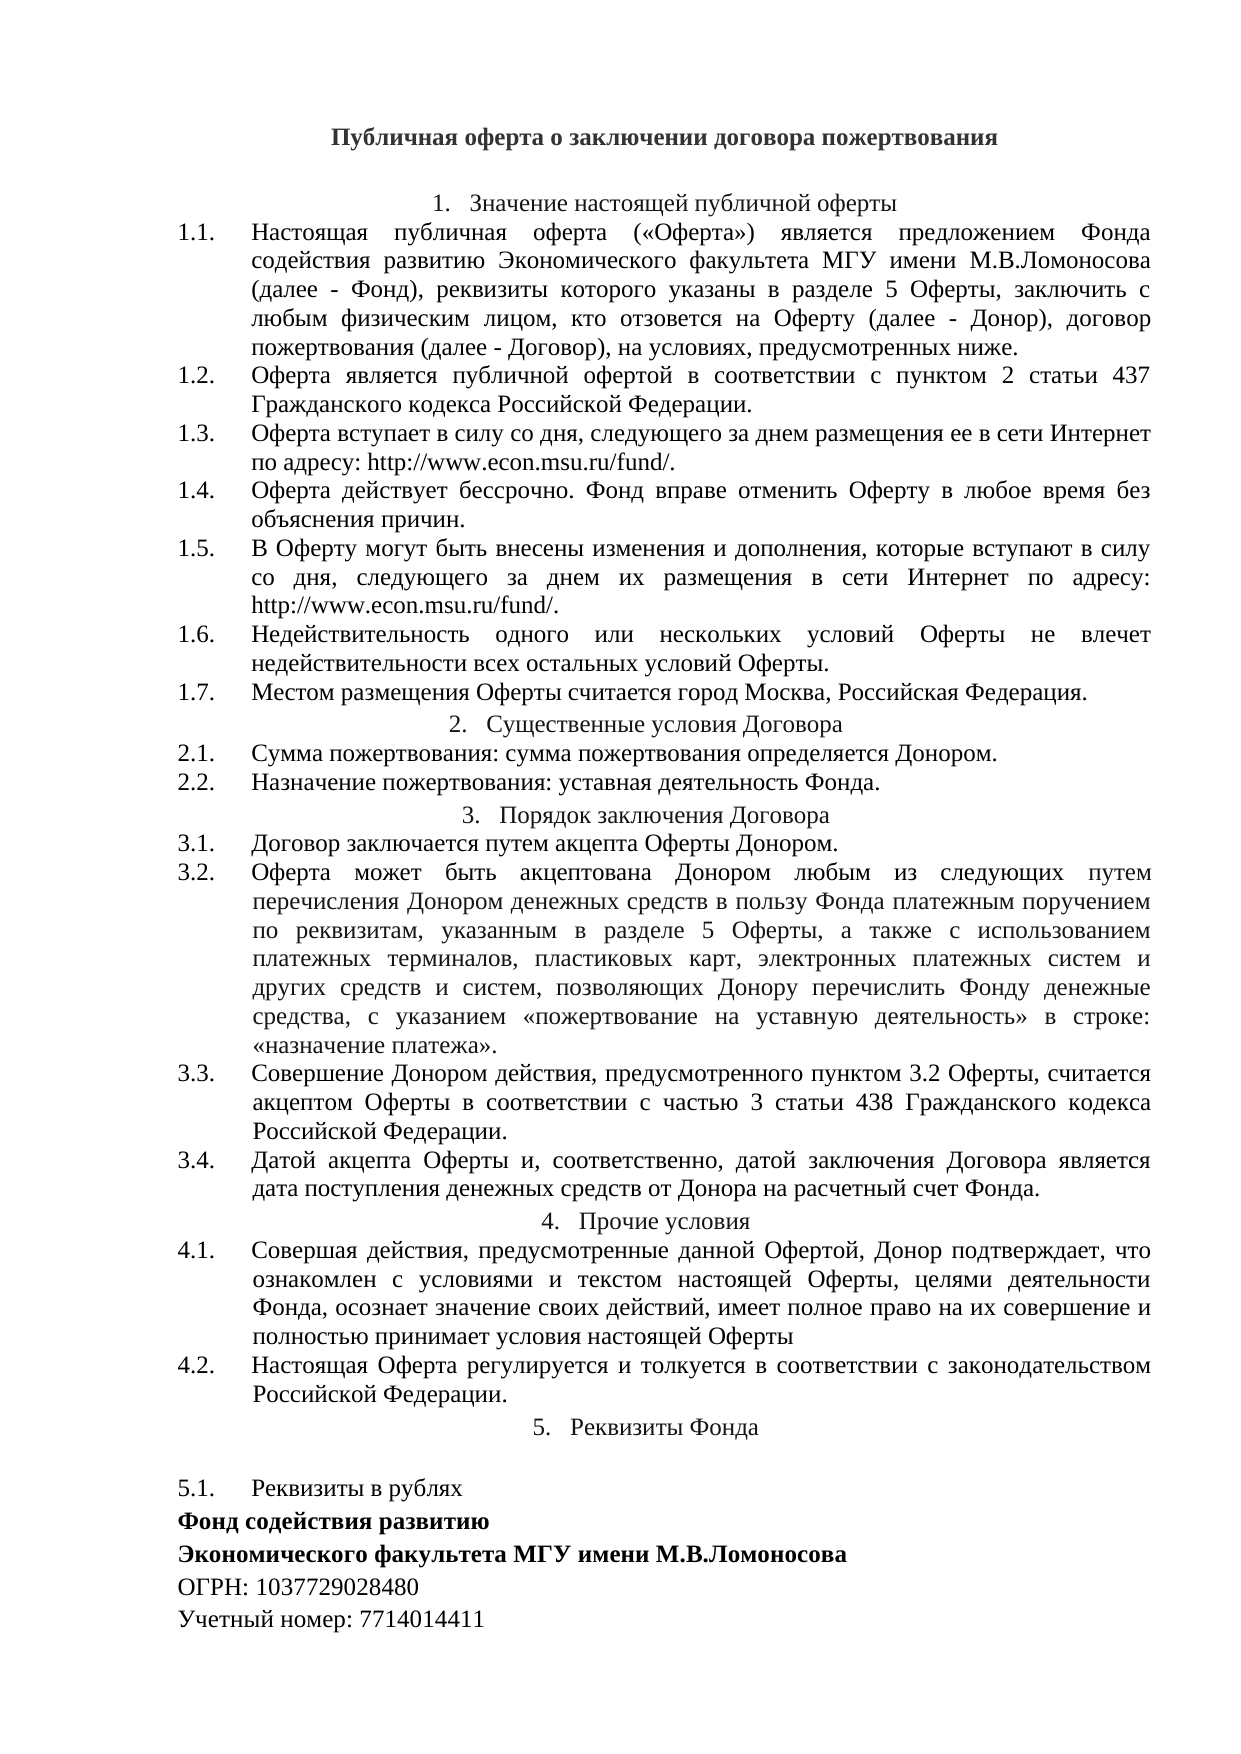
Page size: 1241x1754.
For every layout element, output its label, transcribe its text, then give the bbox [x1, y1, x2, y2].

list Реквизиты Фонда [140, 1407, 1152, 1473]
list Совершая действия, предусмотренные данной Офертой, Донор подтверждает, что ознакомлен с условиями и текстом настоящей Оферты, целями деятельности Фонда, осознает значение своих действий, имеет полное право на их совершение и полностью принимает условия настоящей Оферты [177, 1235, 1152, 1350]
list Настоящая Оферта регулируется и толкуется в соответствии с законодательством Российской Федерации. [177, 1350, 1152, 1407]
list Назначение пожертвования: уставная деятельность Фонда. [177, 767, 1152, 796]
list Датой акцепта Оферты и, соответственно, датой заключения Договора является дата поступления денежных средств от Донора на расчетный счет Фонда. [177, 1145, 1152, 1202]
list Прочие условия [140, 1202, 1152, 1235]
list В Оферту могут быть внесены изменения и дополнения, которые вступают в силу со дня, следующего за днем их размещения в сети Интернет по адресу: http://www.econ.msu.ru/fund/. [177, 533, 1152, 619]
list Существенные условия Договора [140, 705, 1152, 738]
text Учетный номер: 7714014411 [177, 1600, 1152, 1633]
text ОГРН: 1037729028480 [177, 1567, 1152, 1600]
text Фонд содействия развитию [177, 1502, 1152, 1535]
list Значение настоящей публичной оферты [177, 184, 1152, 217]
list Оферта действует бессрочно. Фонд вправе отменить Оферту в любое время без объяснения причин. [177, 475, 1152, 533]
list Совершение Донором действия, предусмотренного пунктом 3.2 Оферты, считается акцептом Оферты в соответствии с частью 3 статьи 438 Гражданского кодекса Российской Федерации. [177, 1058, 1152, 1145]
list Сумма пожертвования: сумма пожертвования определяется Донором. [177, 738, 1152, 767]
list Местом размещения Оферты считается город Москва, Российская Федерация. [177, 677, 1152, 705]
text Публичная оферта о заключении договора пожертвования [177, 118, 1152, 151]
list Оферта является публичной офертой в соответствии с пунктом 2 статьи 437 Гражданского кодекса Российской Федерации. [177, 360, 1152, 418]
list Реквизиты в рублях [177, 1473, 1152, 1502]
list Настоящая публичная оферта («Оферта») является предложением Фонда содействия развитию Экономического факультета МГУ имени М.В.Ломоносова (далее - Фонд), реквизиты которого указаны в разделе 5 Оферты, заключить с любым физическим лицом, кто отзовется на Оферту (далее - Донор), договор пожертвования (далее - Договор), на условиях, предусмотренных ниже. [177, 217, 1152, 360]
list Оферта вступает в силу со дня, следующего за днем размещения ее в сети Интернет по адресу: http://www.econ.msu.ru/fund/. [177, 418, 1152, 475]
list Недействительность одного или нескольких условий Оферты не влечет недействительности всех остальных условий Оферты. [177, 619, 1152, 677]
list Договор заключается путем акцепта Оферты Донором. [177, 828, 1152, 857]
list Порядок заключения Договора [140, 796, 1152, 828]
text Экономического факультета МГУ имени М.В.Ломоносова [177, 1535, 1152, 1567]
list Оферта может быть акцептована Донором любым из следующих путем перечисления Донором денежных средств в пользу Фонда платежным поручением по реквизитам, указанным в разделе 5 Оферты, а также с использованием платежных терминалов, пластиковых карт, электронных платежных систем и других средств и систем, позволяющих Донору перечислить Фонду денежные средства, с указанием «пожертвование на уставную деятельность» в строке: «назначение платежа». [177, 857, 1152, 1058]
